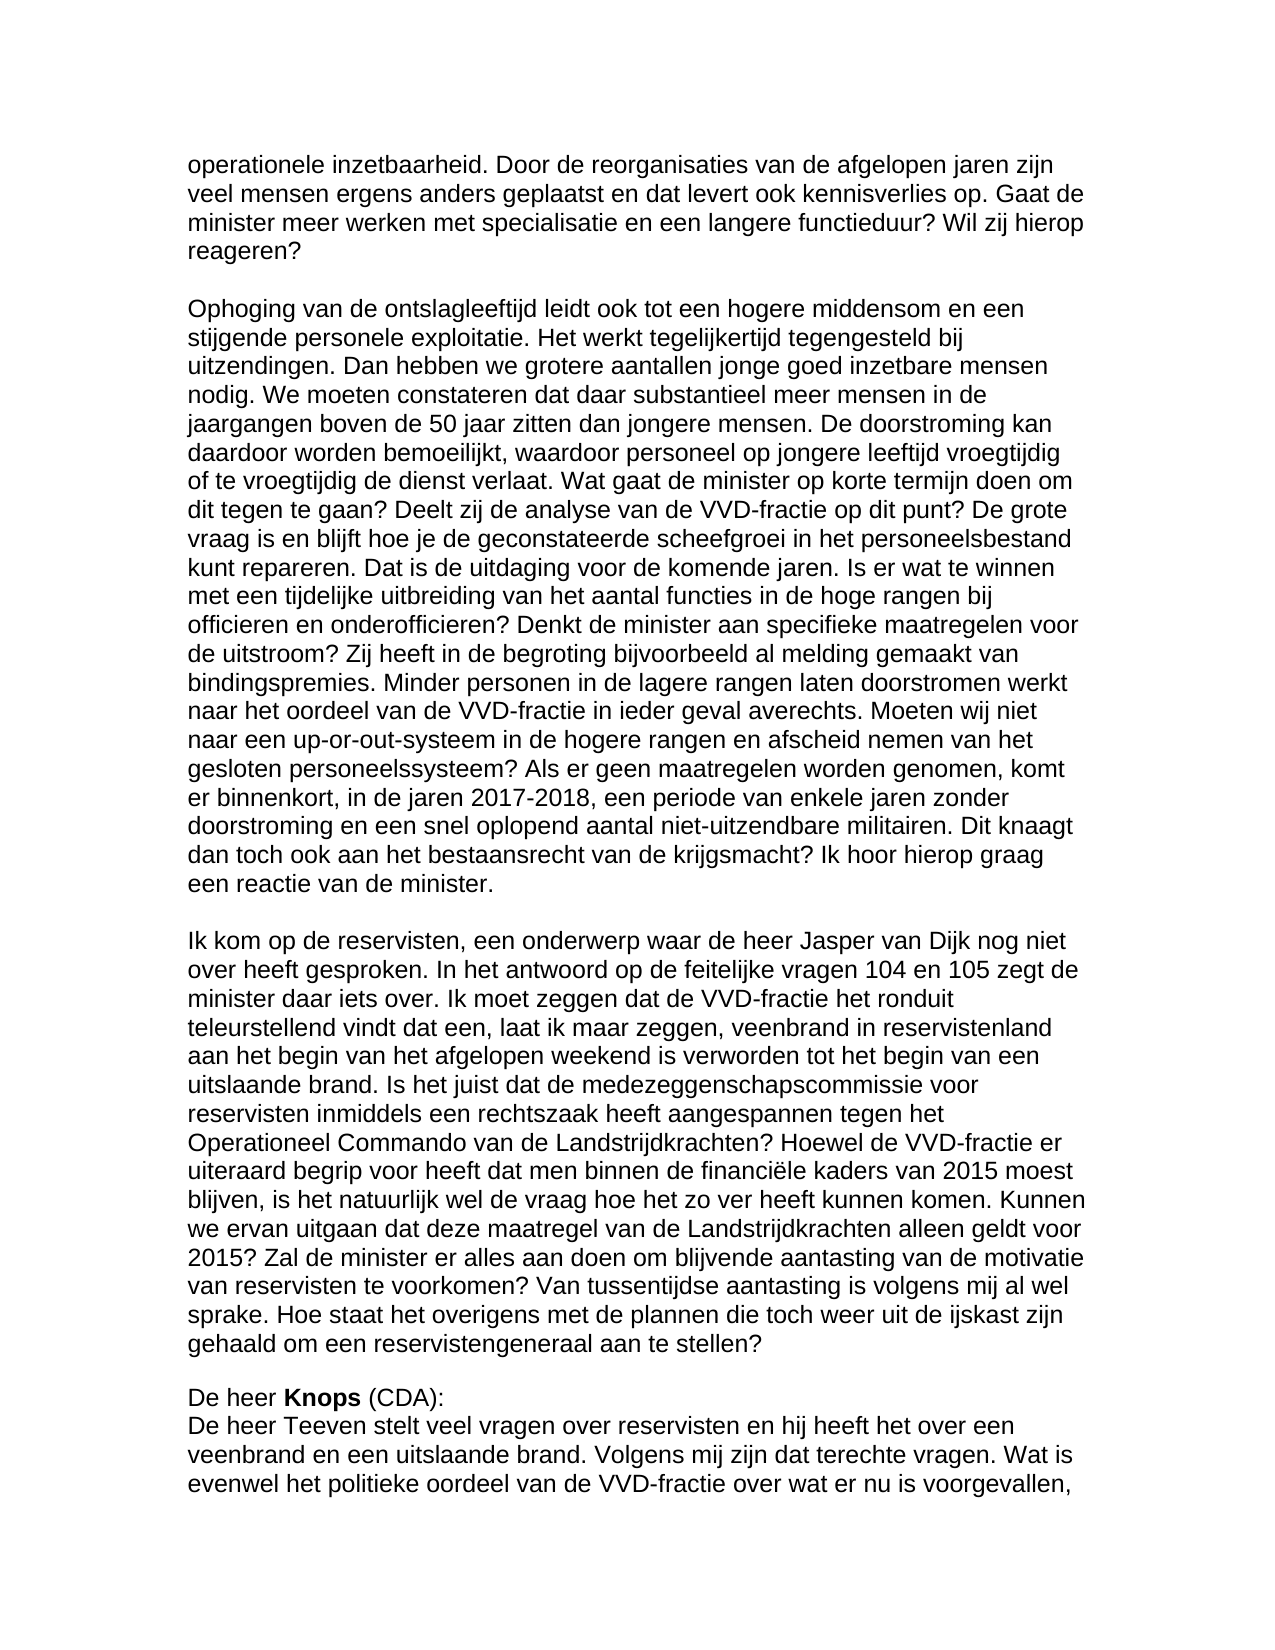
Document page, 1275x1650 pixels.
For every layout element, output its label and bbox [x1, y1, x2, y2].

text [187, 1382, 1087, 1497]
text [187, 150, 1087, 1357]
